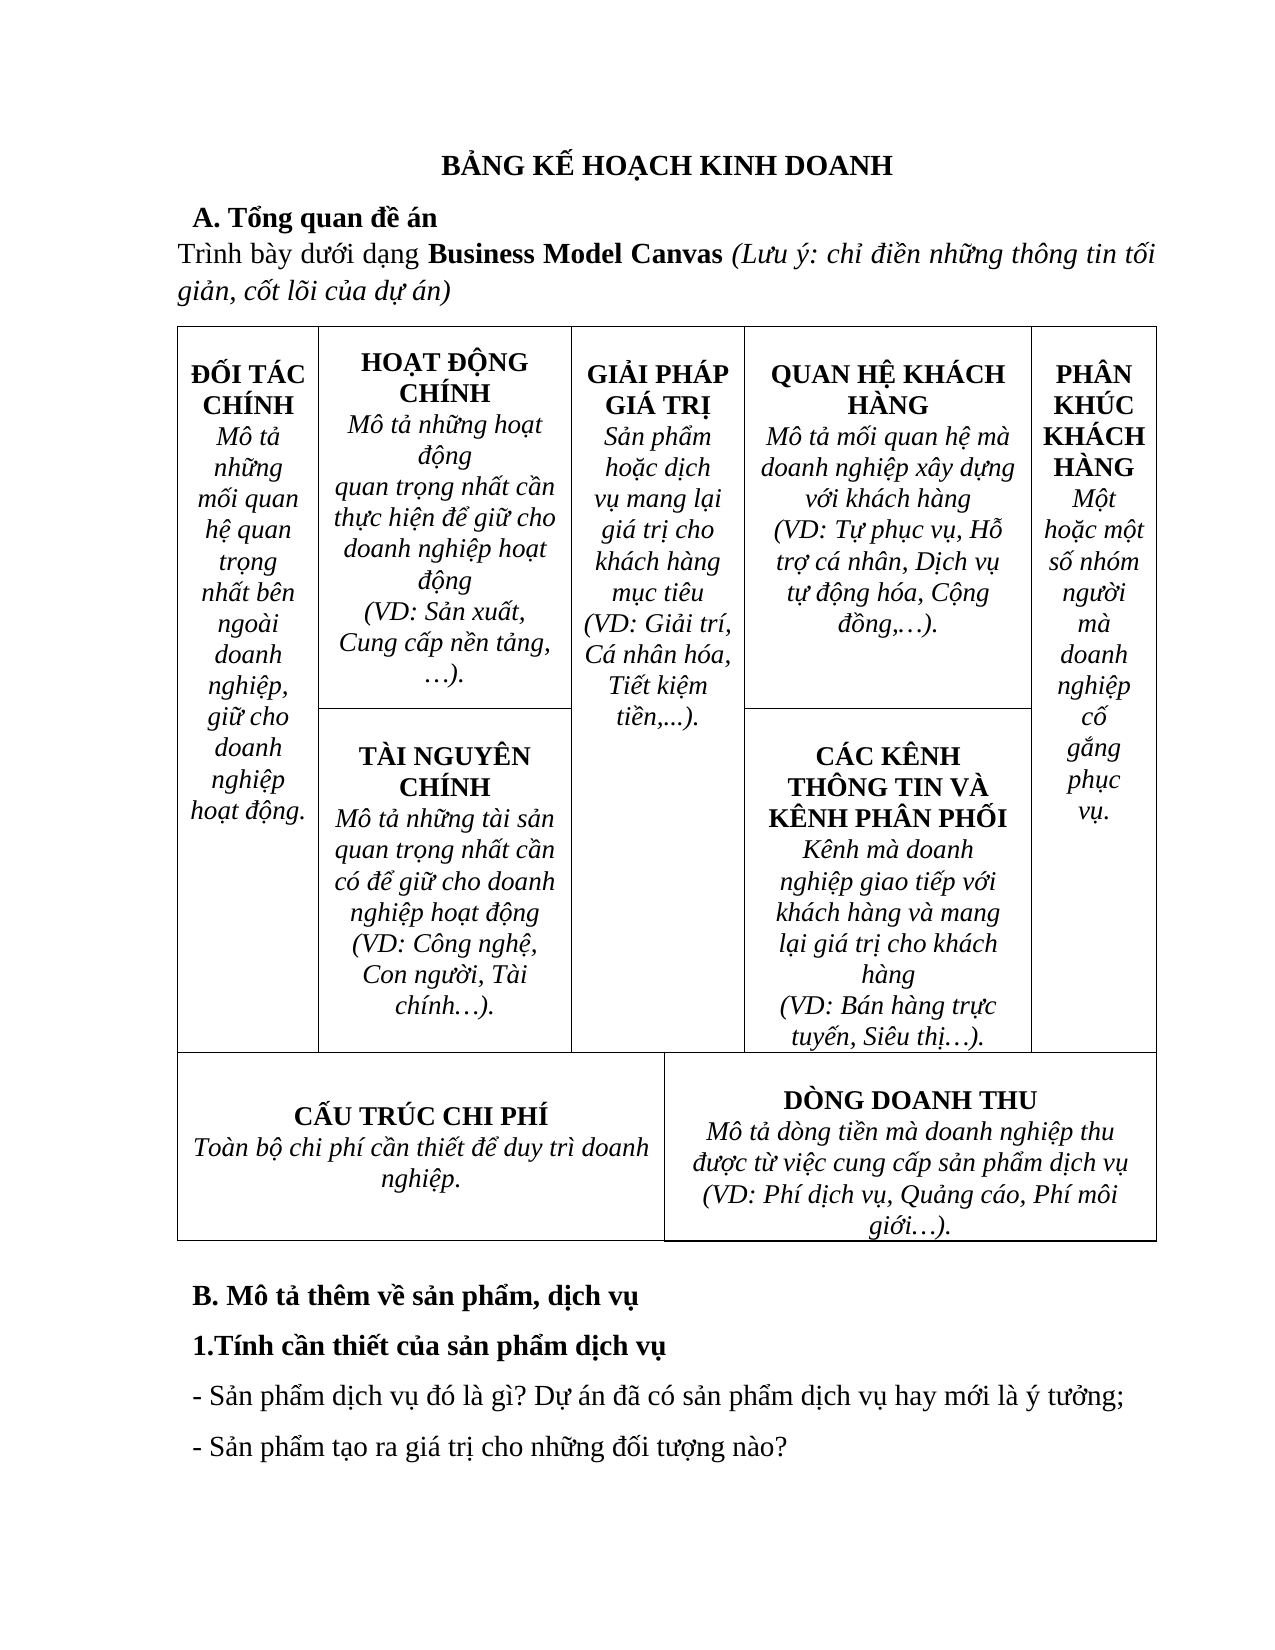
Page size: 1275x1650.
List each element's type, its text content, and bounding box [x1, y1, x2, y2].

table_header HOẠT ĐỘNG CHÍNH Mô tả những hoạt động quan trọng nhất cần thực hiện để giữ cho doanh nghiệp hoạt động (VD: Sản xuất, Cung cấp nền tảng,…). [319, 327, 571, 707]
table_header QUAN HỆ KHÁCH HÀNG Mô tả mối quan hệ mà doanh nghiệp xây dựng với khách hàng (VD: Tự phục vụ, Hỗ trợ cá nhân, Dịch vụ tự động hóa, Cộng đồng,…). [745, 327, 1031, 707]
text BẢNG KẾ HOẠCH KINH DOANH [177, 148, 1157, 181]
table_cell TÀI NGUYÊN CHÍNH Mô tả những tài sản quan trọng nhất cần có để giữ cho doanh nghiệp hoạt động (VD: Công nghệ, Con người, Tài chính…). [319, 709, 571, 1052]
list - Sản phẩm tạo ra giá trị cho những đối tượng nào? [192, 1429, 1157, 1462]
list Mô tả thêm về sản phẩm, dịch vụ [192, 1278, 1157, 1311]
table_cell CẤU TRÚC CHI PHÍ Toàn bộ chi phí cần thiết để duy trì doanh nghiệp. [178, 1053, 664, 1240]
table_cell CÁC KÊNH THÔNG TIN VÀ KÊNH PHÂN PHỐI Kênh mà doanh nghiệp giao tiếp với khách hàng và mang lại giá trị cho khách hàng (VD: Bán hàng trực tuyến, Siêu thị…). [745, 709, 1031, 1052]
table_header ĐỐI TÁC CHÍNH Mô tả những mối quan hệ quan trọng nhất bên ngoài doanh nghiệp, giữ cho doanh nghiệp hoạt động. [178, 327, 318, 1052]
table_cell DÒNG DOANH THU Mô tả dòng tiền mà doanh nghiệp thu được từ việc cung cấp sản phẩm dịch vụ (VD: Phí dịch vụ, Quảng cáo, Phí môi giới…). [665, 1053, 1156, 1240]
list Trình bày dưới dạng Business Model Canvas (Lưu ý: chỉ điền những thông tin tối giản, cốt lõi của dự án) [177, 237, 1157, 306]
table_header PHÂN KHÚC KHÁCH HÀNG Một hoặc một số nhóm người mà doanh nghiệp cố gắng phục vụ. [1032, 327, 1156, 1052]
list 1.Tính cần thiết của sản phẩm dịch vụ [192, 1328, 1157, 1362]
table_header GIẢI PHÁP GIÁ TRỊ Sản phẩm hoặc dịch vụ mang lại giá trị cho khách hàng mục tiêu (VD: Giải trí, Cá nhân hóa, Tiết kiệm tiền,...). [572, 327, 744, 1052]
list - Sản phẩm dịch vụ đó là gì? Dự án đã có sản phẩm dịch vụ hay mới là ý tưởng; [192, 1378, 1157, 1412]
list Tổng quan đề án [192, 201, 1157, 234]
